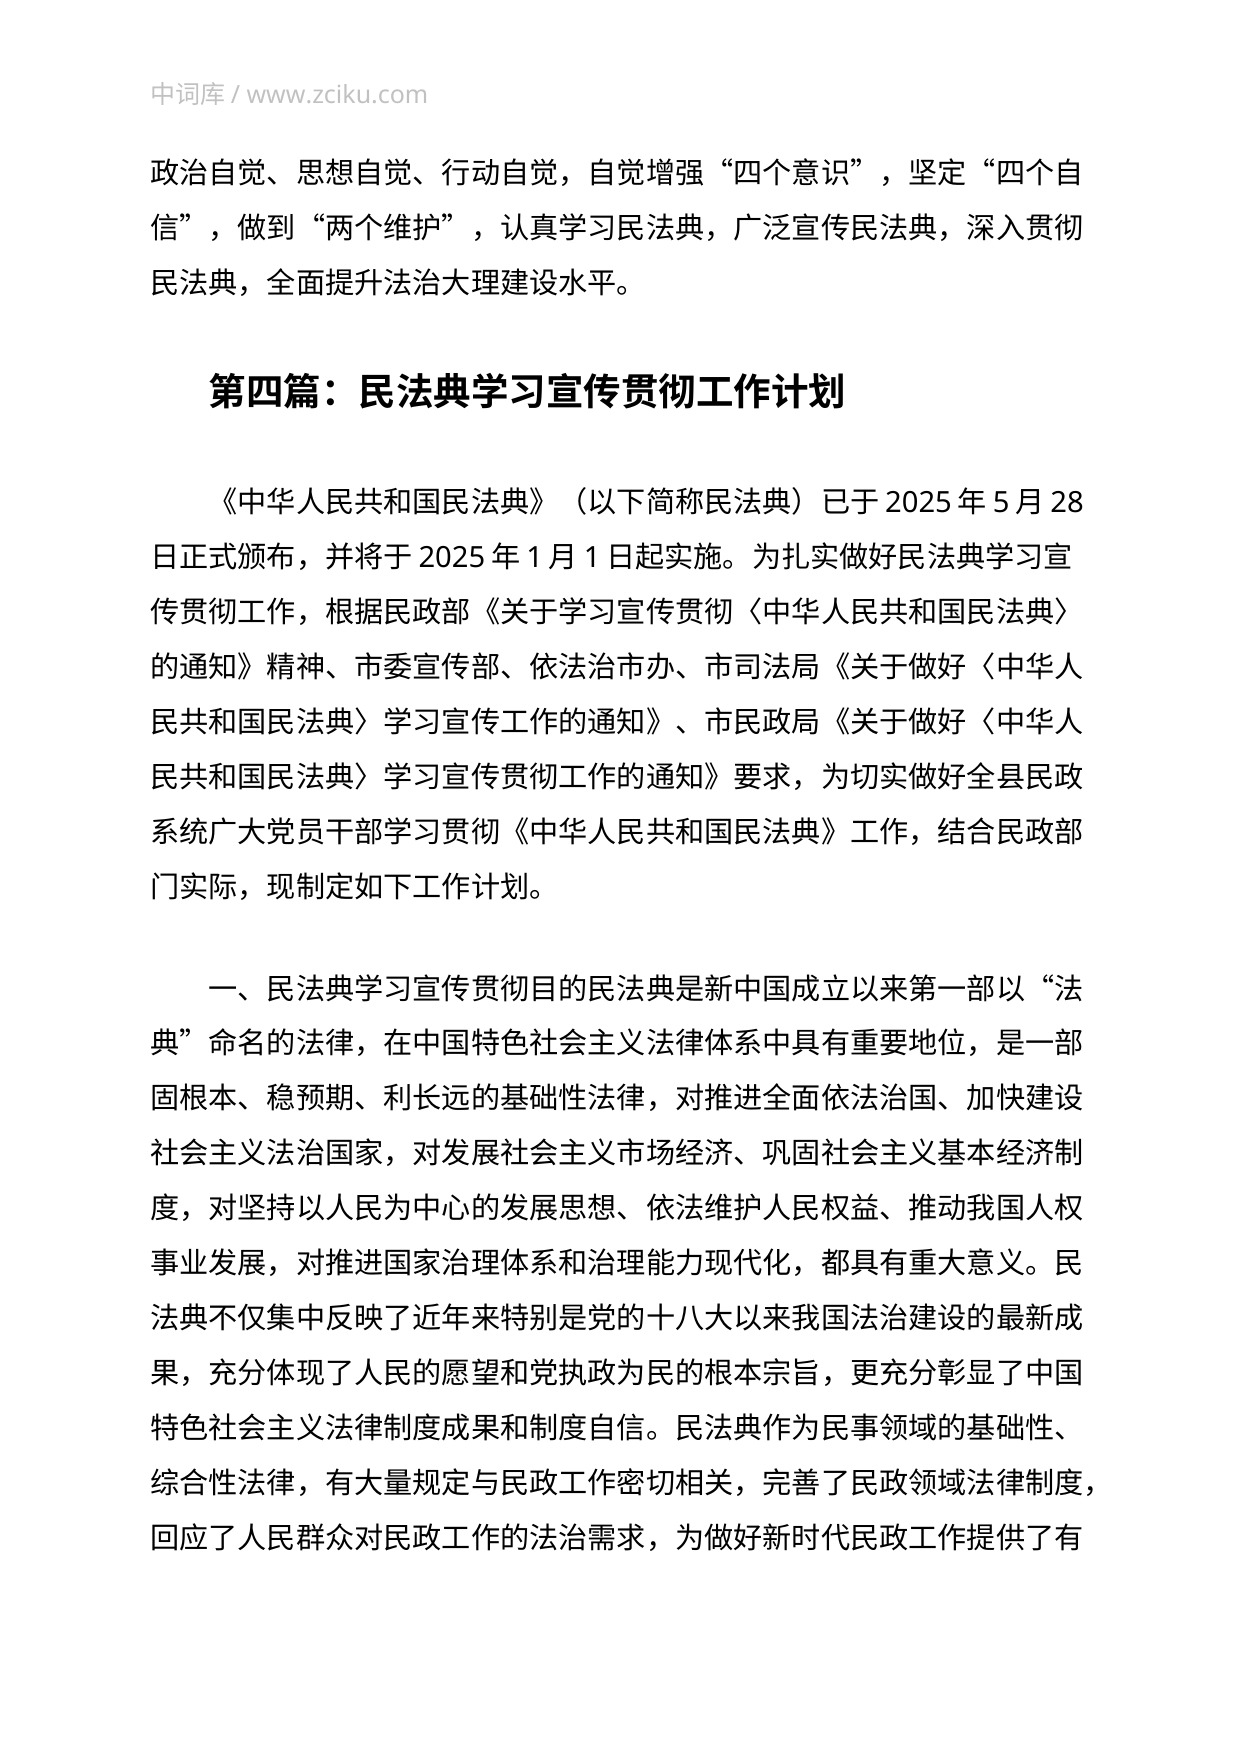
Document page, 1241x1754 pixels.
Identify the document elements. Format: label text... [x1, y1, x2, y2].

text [150, 150, 1090, 302]
text 《中华人民共和国民法典》（以下简称民法典）已于2025年5月28日正式颁布，并将于2025年1月1日起实施。为扎实做好民法典学习宣传贯彻工作，根据民政部《关于学习宣传贯彻〈中华人民共和国民法典〉的通知》精神、市委宣传部、依法治市办、市司法局《关于做好〈中华人民共和国民法典〉学习宣传工作的通知》、市民政局《关于做好〈中华人民共和国民法典〉学习宣传贯彻工作的通知》要求，为切实做好全县民政系统广大党员干部学习贯彻《中华人民共和国民法典》工作，结合民政部门实际，现制定如下工作计划。 [150, 479, 1090, 906]
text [150, 965, 1090, 1556]
text 第四篇：民法典学习宣传贯彻工作计划 [150, 362, 1090, 416]
